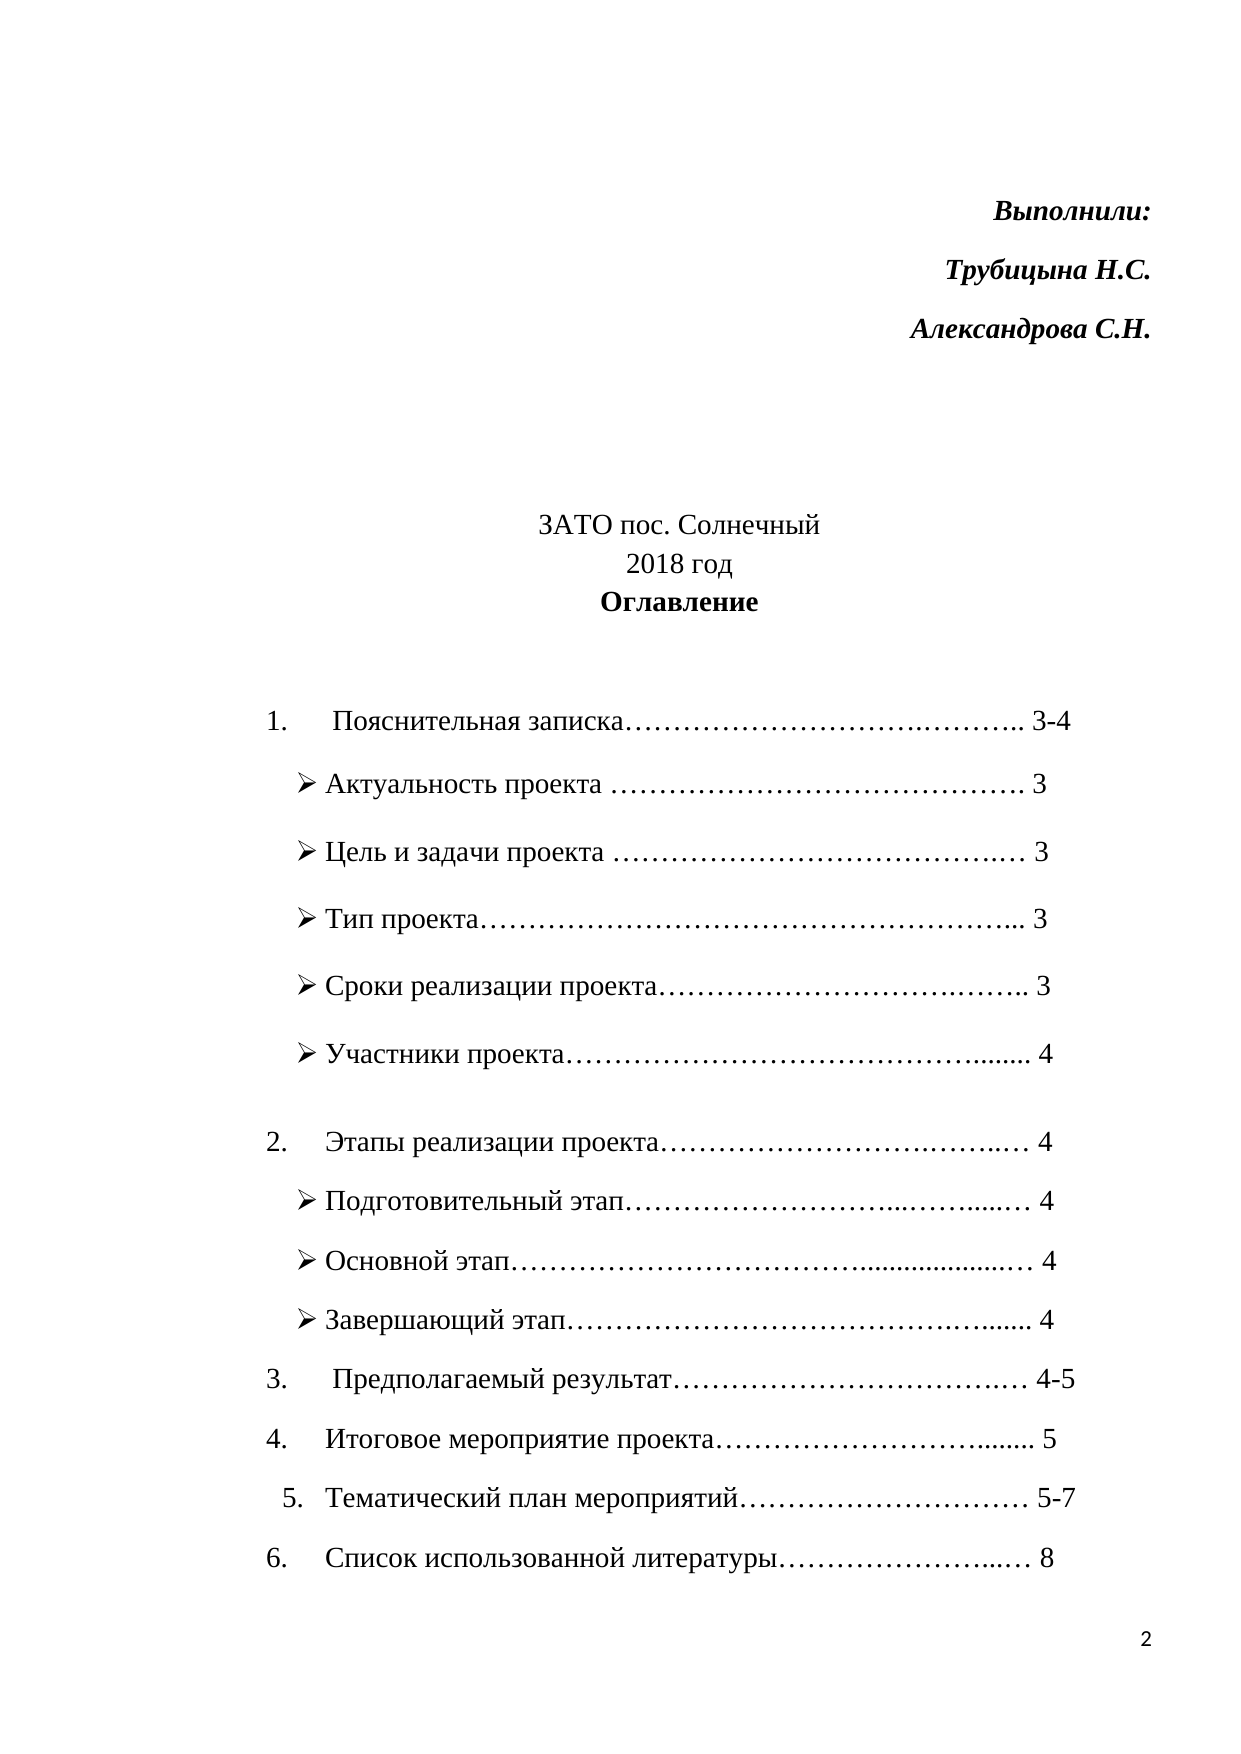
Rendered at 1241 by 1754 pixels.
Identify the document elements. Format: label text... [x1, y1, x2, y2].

text ЗАТО пос. Солнечный [177, 507, 1152, 541]
text Трубицына Н.С. [177, 252, 1152, 286]
text 2018 год [177, 546, 1152, 579]
list Тематический план мероприятий………………………… 5-7 [252, 1480, 1122, 1514]
list Список использованной литературы…………………...… 8 [236, 1540, 1122, 1573]
list Предполагаемый результат…………………………….… 4-5 [236, 1362, 1122, 1395]
list Участники проекта……………………………………........ 4 [266, 1036, 1122, 1069]
list Тип проекта………………………………………………... 3 [266, 901, 1122, 935]
list Этапы реализации проекта……………………….……..… 4 [236, 1124, 1122, 1157]
list Пояснительная записка………………………….……….. 3-4 [236, 703, 1122, 737]
list Завершающий этап………………………………….…....... 4 [266, 1302, 1122, 1336]
list Актуальность проекта ……………………………………. 3 [266, 767, 1122, 800]
list Основной этап………………………………....................… 4 [266, 1243, 1122, 1276]
list Подготовительный этап………………………...…….....… 4 [266, 1183, 1122, 1217]
text Оглавление [177, 584, 1152, 618]
list Цель и задачи проекта ………………………………….… 3 [266, 834, 1122, 867]
list Сроки реализации проекта………………………….…….. 3 [266, 968, 1122, 1002]
list Итоговое мероприятие проекта………………………........ 5 [236, 1421, 1122, 1454]
text Выполнили: [177, 193, 1152, 226]
text Александрова С.Н. [177, 311, 1152, 345]
